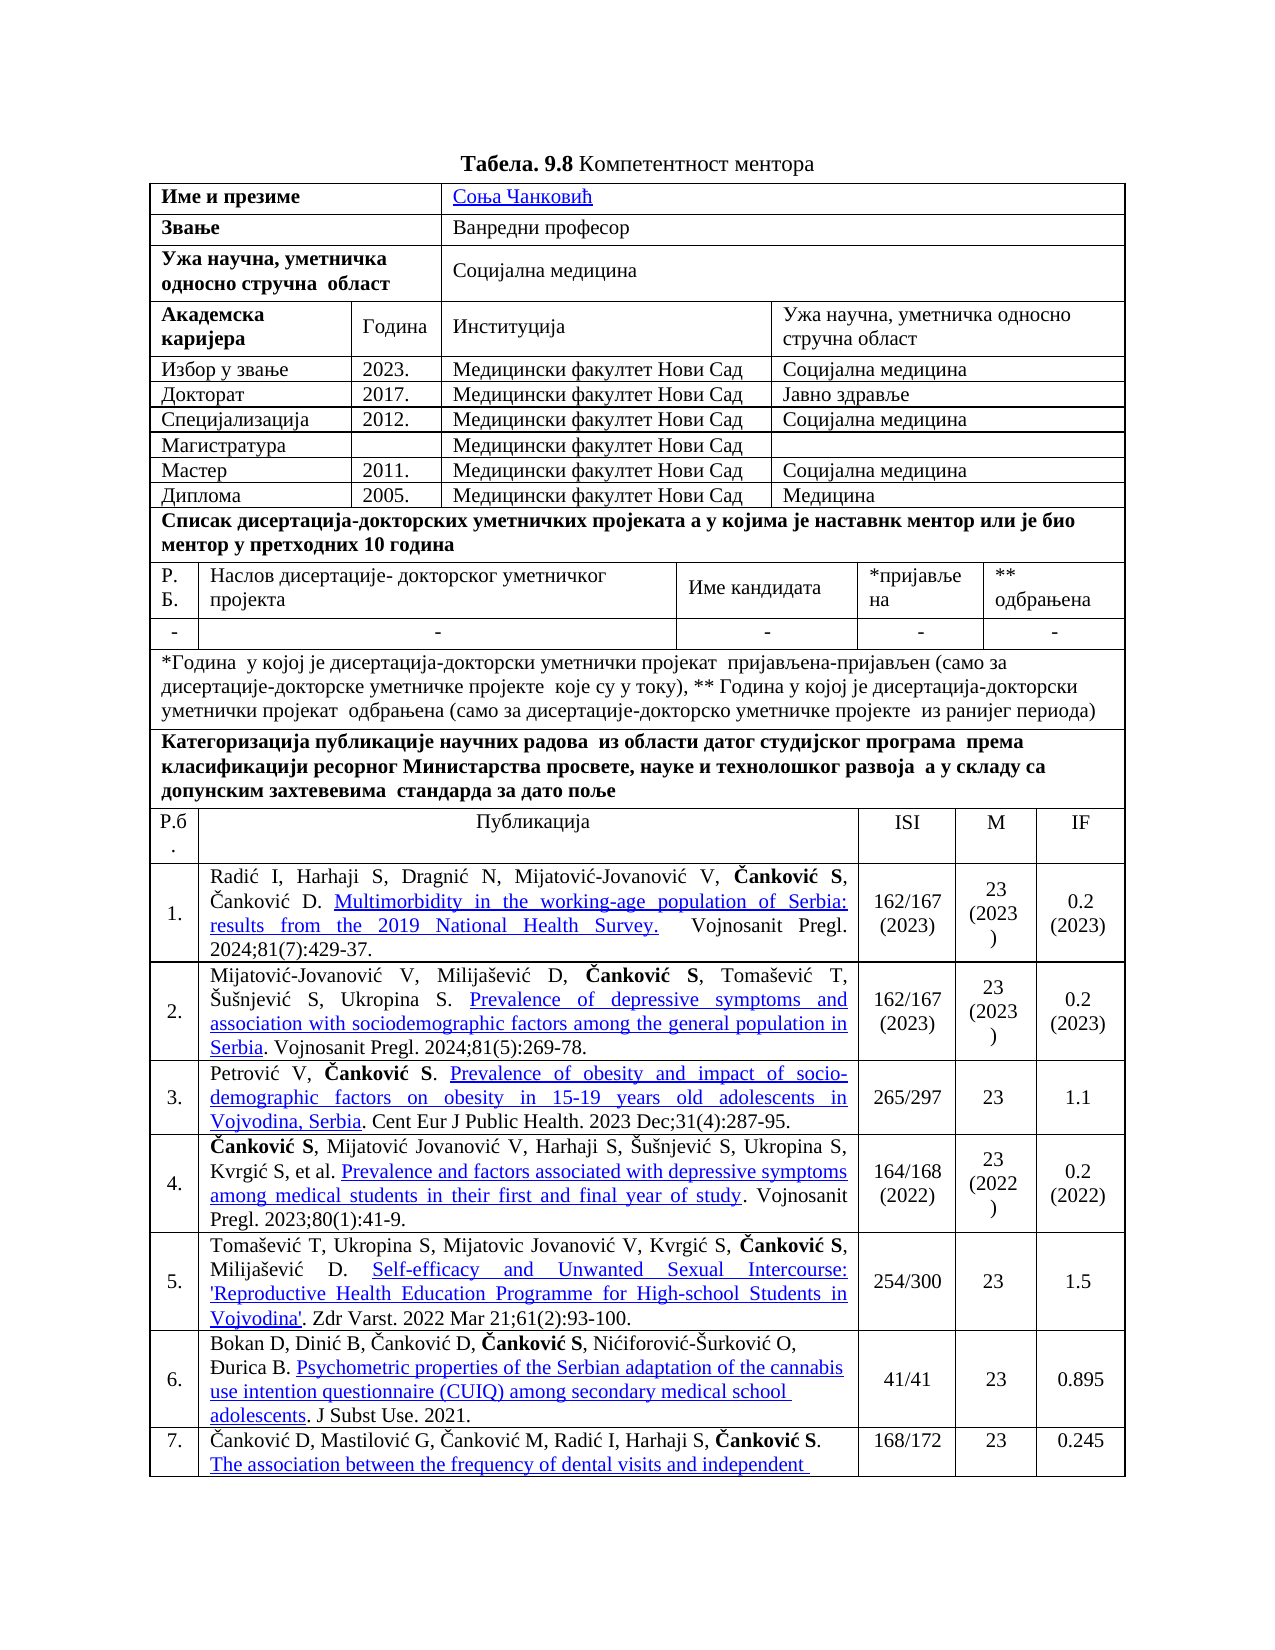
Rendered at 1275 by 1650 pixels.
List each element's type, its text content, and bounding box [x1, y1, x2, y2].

table_cell 168/172 [859, 1428, 955, 1476]
table_cell Специјализација [151, 408, 351, 431]
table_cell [199, 1428, 858, 1476]
table_cell Медицински факултет Нови Сад [442, 382, 771, 406]
table_cell Институција [442, 302, 771, 356]
table_cell Звање [151, 215, 441, 245]
table_cell Čanković S, Mijatović Jovanović V, Harhaji S, Šušnjević S, Ukropina S, Kvrgić S, et al. Prevalence and factors associated with depressive symptoms among medical students in their first and final year of study. Vojnosanit Pregl. 2023;80(1):41-9. [199, 1135, 858, 1232]
table_cell Списак дисертација-докторских уметничких пројеката а у којима је наставнк ментор или је био ментор у претходних 10 година [151, 508, 1124, 562]
table_cell Социјална медицина [772, 357, 1124, 381]
table_cell 6. [151, 1331, 198, 1427]
table_cell 2023. [352, 357, 441, 381]
table_cell Диплома [151, 483, 351, 507]
table_cell 2005. [352, 483, 441, 507]
table_cell Медицински факултет Нови Сад [442, 433, 771, 457]
table_cell 0.895 [1037, 1331, 1124, 1427]
table_cell Ванредни професор [442, 215, 1124, 245]
table_cell ** одбрањена [984, 563, 1124, 618]
table_cell 0.2 (2022) [1037, 1135, 1124, 1232]
table_cell [352, 433, 441, 457]
table_cell Bokan D, Dinić B, Čanković D, Čanković S, Nićiforović-Šurković O, Đurica B. Psychometric properties of the Serbian adaptation of the cannabis use intention questionnaire (CUIQ) among secondary medical school adolescents. J Subst Use. 2021. [199, 1331, 858, 1427]
table_cell 2011. [352, 458, 441, 482]
table_cell Mijatović-Jovanović V, Milijašević D, Čanković S, Tomašević T, Šušnjević S, Ukropina S. Prevalence of depressive symptoms and association with sociodemographic factors among the general population in Serbia. Vojnosanit Pregl. 2024;81(5):269-78. [199, 963, 858, 1059]
table_cell Публикација [199, 809, 858, 863]
table_cell Медицина [772, 483, 1124, 507]
table_cell 5. [151, 1233, 198, 1330]
table_cell - [984, 619, 1124, 649]
table_cell Медицински факултет Нови Сад [442, 357, 771, 381]
table_cell 1.1 [1037, 1061, 1124, 1133]
table_cell Академска каријера [151, 302, 351, 356]
table_cell Медицински факултет Нови Сад [442, 408, 771, 431]
table_cell 265/297 [859, 1061, 955, 1133]
table_cell - [858, 619, 983, 649]
table_cell 3. [151, 1061, 198, 1133]
table_cell IF [1037, 809, 1124, 863]
table_cell 7. [151, 1428, 198, 1476]
table_cell Социјална медицина [442, 246, 1124, 301]
table_header Соња Чанковић [442, 184, 1124, 214]
table_cell 162/167 (2023) [859, 963, 955, 1059]
table_cell 0.2 (2023) [1037, 963, 1124, 1059]
table_cell 23 [956, 1061, 1036, 1133]
table_cell 0.245 [1037, 1428, 1124, 1476]
table_header Име и презиме [151, 184, 441, 214]
table_cell Име кандидата [677, 563, 857, 618]
table_cell - [199, 619, 676, 649]
table_cell - [677, 619, 857, 649]
table_cell 1.5 [1037, 1233, 1124, 1330]
table_cell - [151, 619, 198, 649]
table_cell Ужа научна, уметничка односно стручна област [772, 302, 1124, 356]
table_cell Јавно здравље [772, 382, 1124, 406]
table_cell 0.2 (2023) [1037, 864, 1124, 961]
table_cell 23 (2023) [956, 963, 1036, 1059]
table_cell Р.Б. [151, 563, 198, 618]
table_cell 1. [151, 864, 198, 961]
table_cell M [956, 809, 1036, 863]
table_cell Магистратура [151, 433, 351, 457]
table_cell *Година у којој је дисертација-докторски уметнички пројекат пријављена-пријављен (само за дисертације-докторске уметничке пројекте које су у току), ** Година у којој је дисертација-докторски уметнички пројекат одбрањена (само за дисертације-докторско уметничке пројекте из ранијег периода) [151, 650, 1124, 728]
text Табела. 9.8 Компетентност ментора [150, 150, 1125, 176]
table_cell Социјална медицина [772, 458, 1124, 482]
table_cell Ужа научна, уметничка односно стручна област [151, 246, 441, 301]
table_cell 23 (2022) [956, 1135, 1036, 1232]
table_cell 4. [151, 1135, 198, 1232]
table_cell 2017. [352, 382, 441, 406]
table_cell 2. [151, 963, 198, 1059]
table_cell 2012. [352, 408, 441, 431]
table_cell 41/41 [859, 1331, 955, 1427]
table_cell *пријављена [858, 563, 983, 618]
table_cell Petrović V, Čanković S. Prevalence of obesity and impact of socio-demographic factors on obesity in 15-19 years old adolescents in Vojvodina, Serbia. Cent Eur J Public Health. 2023 Dec;31(4):287-95. [199, 1061, 858, 1133]
table_cell Докторат [151, 382, 351, 406]
table_cell 164/168 (2022) [859, 1135, 955, 1232]
table_cell 23 [956, 1428, 1036, 1476]
table_cell 23 (2023) [956, 864, 1036, 961]
table_cell Избор у звање [151, 357, 351, 381]
table_cell ISI [859, 809, 955, 863]
table_cell Р.б. [151, 809, 198, 863]
table_cell Медицински факултет Нови Сад [442, 458, 771, 482]
table_cell Медицински факултет Нови Сад [442, 483, 771, 507]
table_cell Година [352, 302, 441, 356]
table_cell Tomašević T, Ukropina S, Mijatovic Jovanović V, Kvrgić S, Čanković S, Milijašević D. Self-efficacy and Unwanted Sexual Intercourse: 'Reproductive Health Education Programme for High-school Students in Vojvodina'. Zdr Varst. 2022 Mar 21;61(2):93-100. [199, 1233, 858, 1330]
table_cell Социјална медицина [772, 408, 1124, 431]
table_cell 162/167 (2023) [859, 864, 955, 961]
table_cell 254/300 [859, 1233, 955, 1330]
table_cell Radić I, Harhaji S, Dragnić N, Mijatović-Jovanović V, Čanković S, Čanković D. Multimorbidity in the working-age population of Serbia: results from the 2019 National Health Survey. Vojnosanit Pregl. 2024;81(7):429-37. [199, 864, 858, 961]
table_cell Категоризација публикације научних радова из области датог студијског програма према класификацији ресорног Министарства просвете, науке и технолошког развоја а у складу са допунским захтевевима стандарда за дато поље [151, 730, 1124, 808]
table_cell 23 [956, 1331, 1036, 1427]
table_cell 23 [956, 1233, 1036, 1330]
table_cell Мастер [151, 458, 351, 482]
table_cell Наслов дисертације- докторског уметничког пројекта [199, 563, 676, 618]
table_cell [772, 433, 1124, 457]
